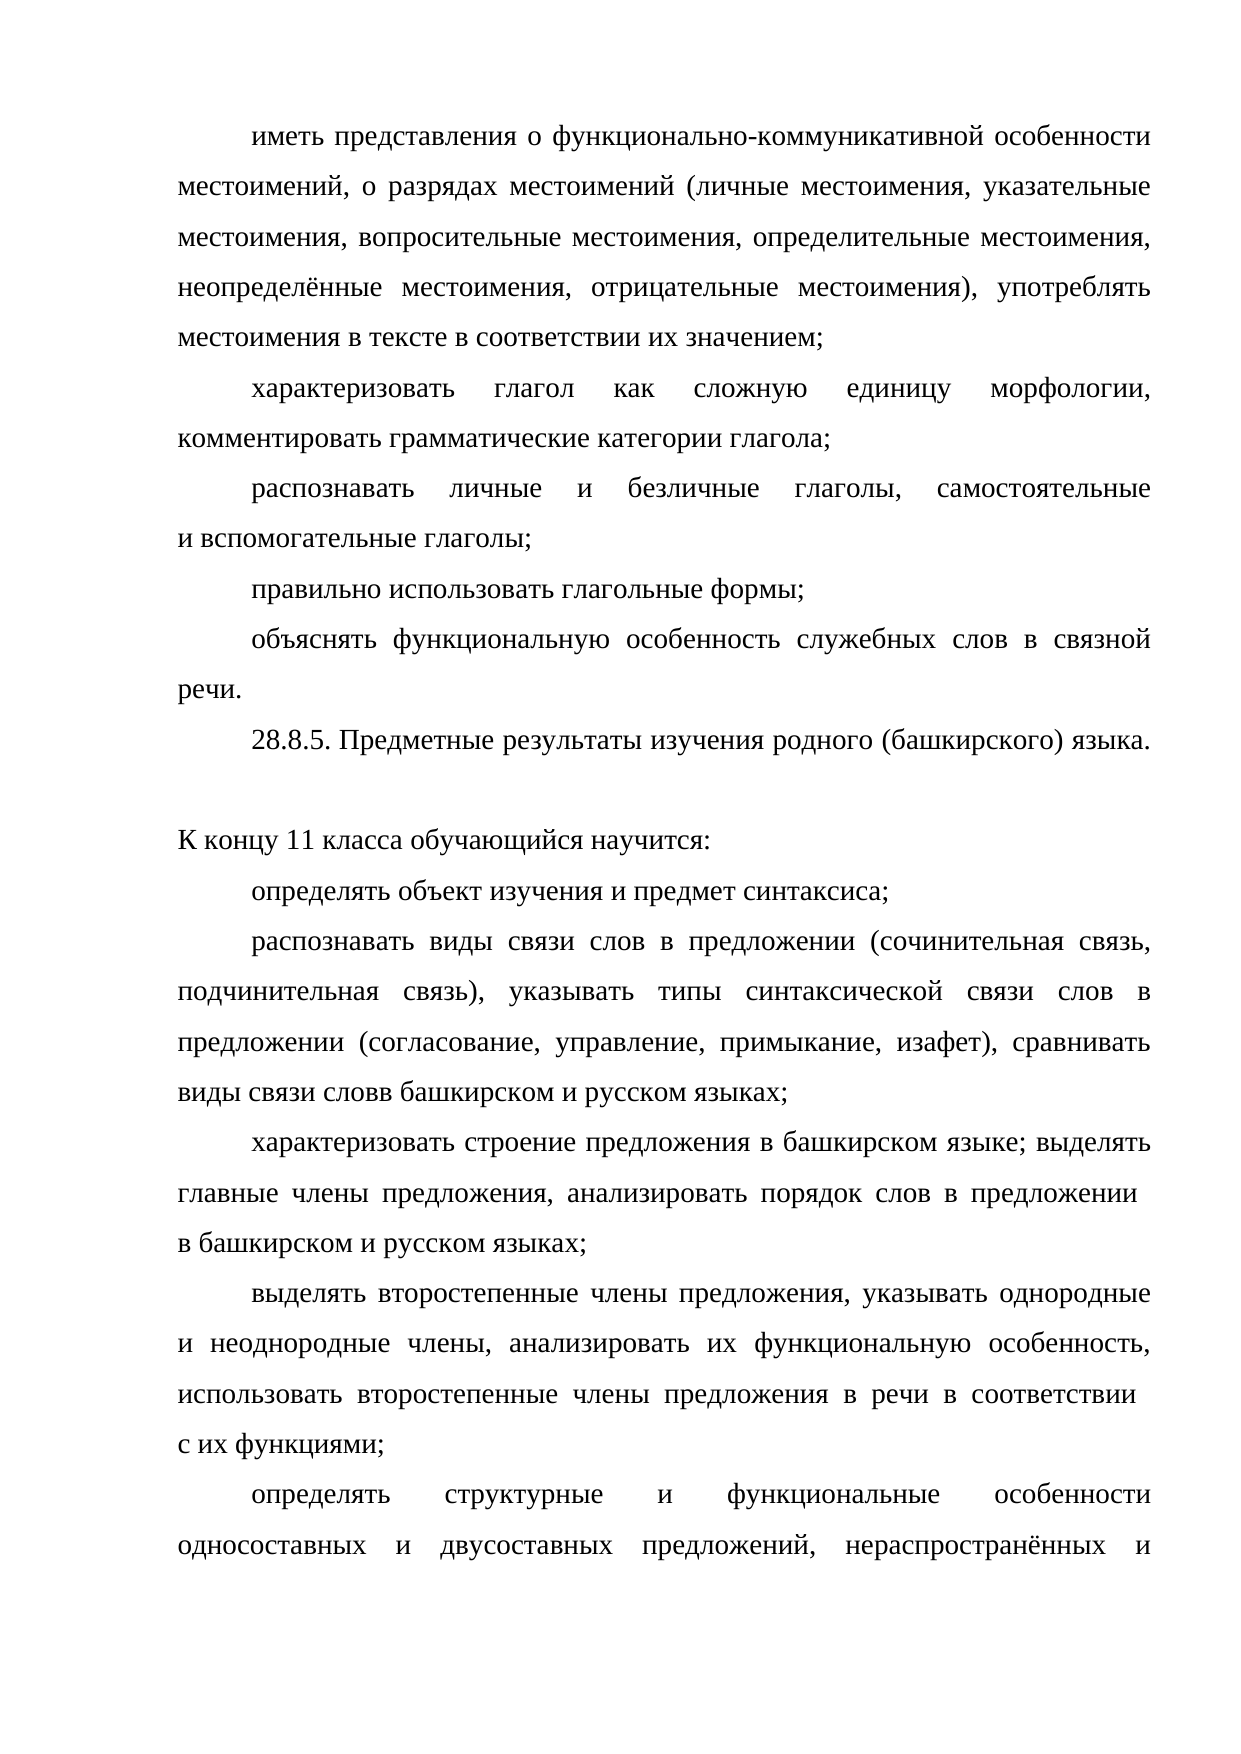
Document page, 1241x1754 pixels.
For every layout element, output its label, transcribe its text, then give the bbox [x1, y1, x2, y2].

text характеризовать глагол как сложную единицу морфологии, комментировать грамматические категории глагола; [177, 370, 1152, 453]
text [177, 1477, 1152, 1560]
text выделять второстепенные члены предложения, указывать однородные и неоднородные члены, анализировать их функциональную особенность, использовать второстепенные члены предложения в речи в соответствии с их функциями; [177, 1275, 1152, 1460]
text определять объект изучения и предмет синтаксиса; [177, 873, 1152, 906]
text характеризовать строение предложения в башкирском языке; выделять главные члены предложения, анализировать порядок слов в предложении в башкирском и русском языках; [177, 1124, 1152, 1258]
text правильно использовать глагольные формы; [177, 571, 1152, 604]
text 28.8.5. Предметные результаты изучения родного (башкирского) языка. К концу 11 класса обучающийся научится: [177, 722, 1152, 856]
text распознавать виды связи слов в предложении (сочинительная связь, подчинительная связь), указывать типы синтаксической связи слов в предложении (согласование, управление, примыкание, изафет), сравнивать виды связи словв башкирском и русском языках; [177, 923, 1152, 1108]
text объяснять функциональную особенность служебных слов в связной речи. [177, 621, 1152, 705]
text распознавать личные и безличные глаголы, самостоятельные и вспомогательные глаголы; [177, 470, 1152, 554]
text иметь представления о функционально-коммуникативной особенности местоимений, о разрядах местоимений (личные местоимения, указательные местоимения, вопросительные местоимения, определительные местоимения, неопределённые местоимения, отрицательные местоимения), употреблять местоимения в тексте в соответствии их значением; [177, 118, 1152, 353]
